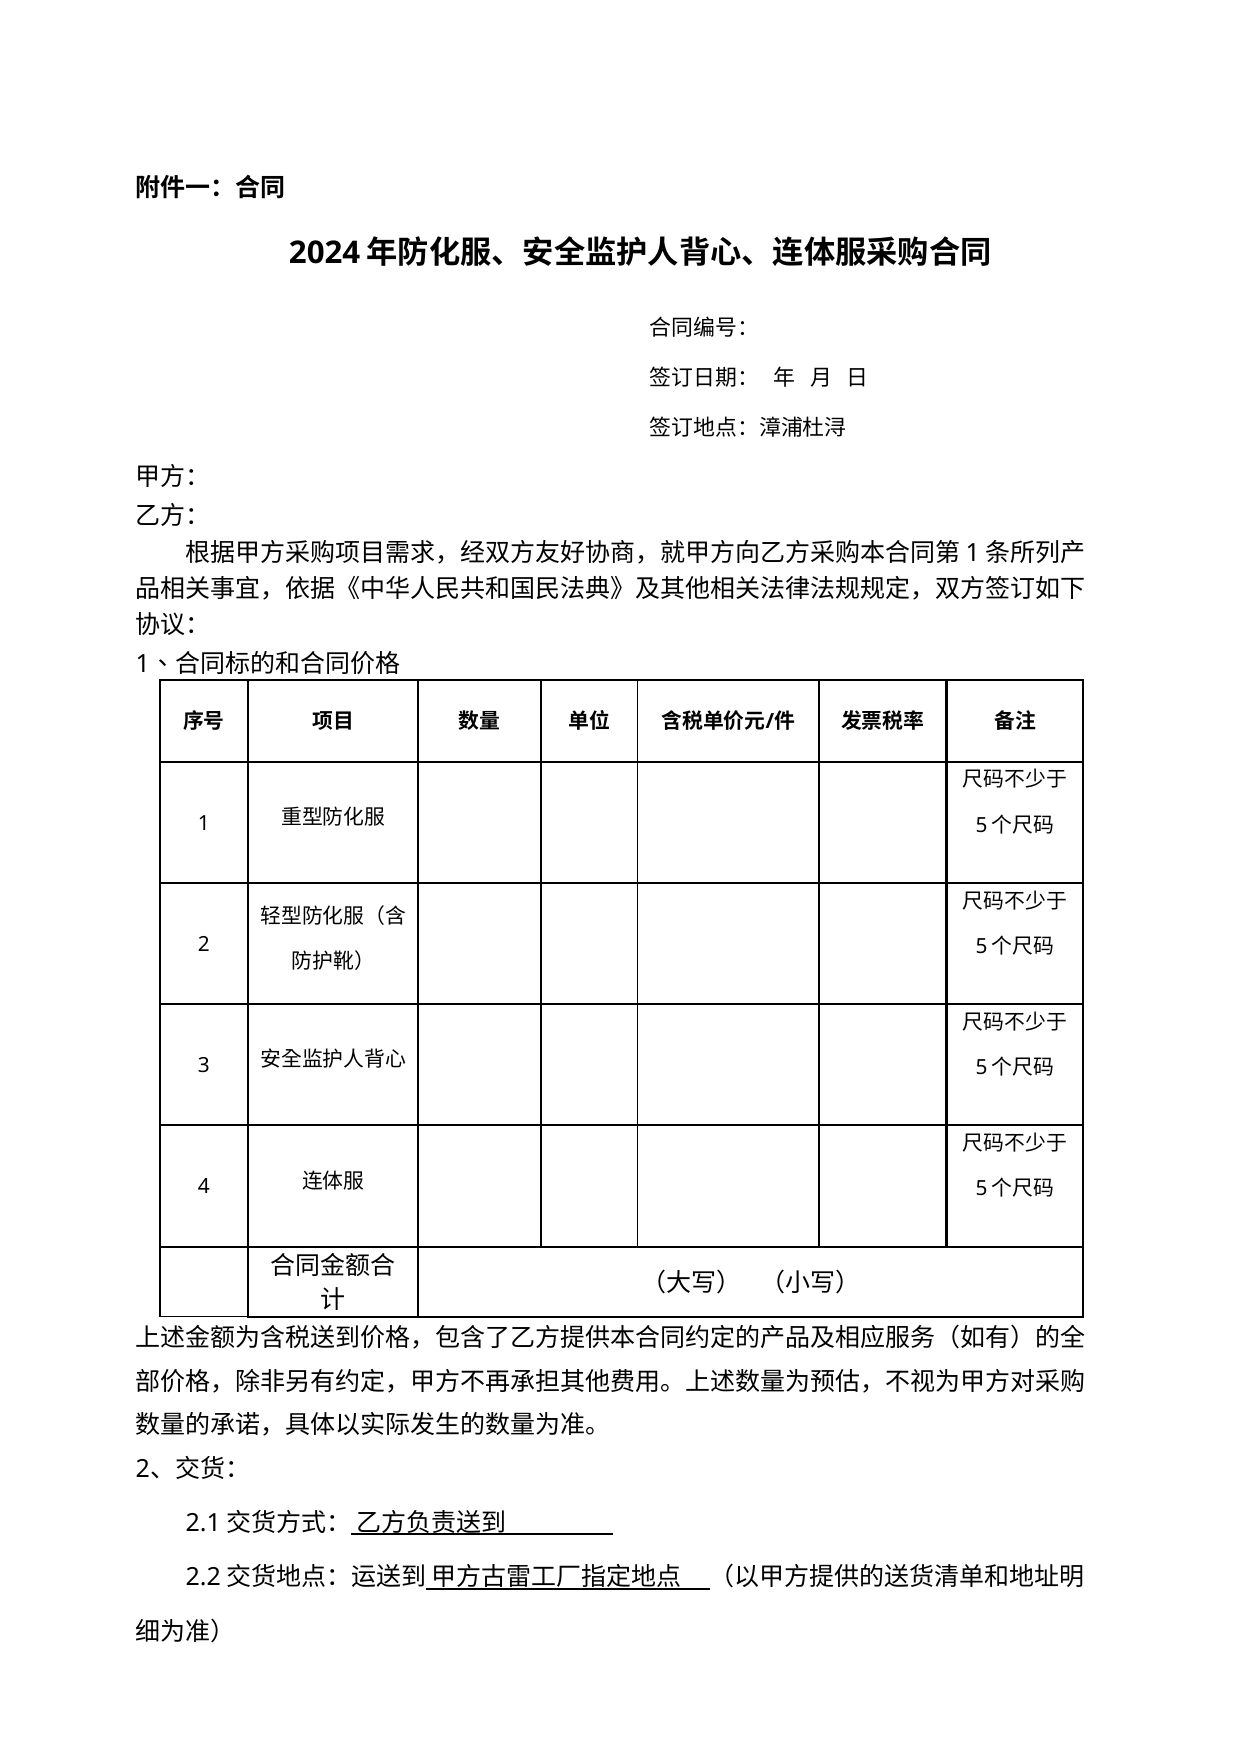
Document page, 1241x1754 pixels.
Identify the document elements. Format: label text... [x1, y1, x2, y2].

table_cell [638, 763, 818, 882]
table_cell 安全监护人背心 [249, 1005, 417, 1124]
text 2.1交货方式： 乙方负责送到 [135, 1502, 1107, 1539]
table_header 单位 [542, 681, 637, 761]
table_cell 3 [161, 1005, 247, 1124]
table_cell [638, 1126, 818, 1246]
table_header 数量 [419, 681, 540, 761]
table_cell [419, 1005, 540, 1124]
table_cell [542, 1126, 637, 1246]
table_cell [820, 763, 945, 882]
table_cell 轻型防化服（含防护靴） [249, 884, 417, 1003]
text 上述金额为含税送到价格，包含了乙方提供本合同约定的产品及相应服务（如有）的全部价格，除非另有约定，甲方不再承担其他费用。上述数量为预估，不视为甲方对采购数量的承诺，具体以实际发生的数量为准。 [135, 1318, 1107, 1441]
text 甲方： [135, 446, 1107, 496]
table_cell [638, 884, 818, 1003]
text 根据甲方采购项目需求，经双方友好协商，就甲方向乙方采购本合同第1条所列产品相关事宜，依据《中华人民共和国民法典》及其他相关法律法规规定，双方签订如下协议： [135, 532, 1107, 641]
table_cell 尺码不少于5个尺码 [948, 763, 1082, 882]
table_cell [820, 1005, 945, 1124]
text 签订日期： 年 月 日 [135, 346, 1107, 396]
table_cell 1 [161, 763, 247, 882]
table_header 发票税率 [820, 681, 945, 761]
table_cell 2 [161, 884, 247, 1003]
text 合同编号： [135, 296, 1107, 346]
table_cell 尺码不少于5个尺码 [948, 1126, 1082, 1246]
table_header 含税单价元/件 [638, 681, 818, 761]
table_cell 尺码不少于5个尺码 [948, 1005, 1082, 1124]
table_cell [820, 1126, 945, 1246]
table_cell [161, 1248, 247, 1316]
table_cell 重型防化服 [249, 763, 417, 882]
table_cell [638, 1005, 818, 1124]
text 乙方： [135, 496, 1107, 532]
table_header 备注 [948, 681, 1082, 761]
table_cell （大写） （小写） [419, 1248, 1082, 1316]
table_cell [820, 884, 945, 1003]
table_cell 4 [161, 1126, 247, 1246]
text 2.2交货地点：运送到 甲方古雷工厂指定地点 （以甲方提供的送货清单和地址明细为准） [135, 1557, 1107, 1647]
table_cell 连体服 [249, 1126, 417, 1246]
list 2024年防化服、安全监护人背心、连体服采购合同 [173, 228, 1107, 273]
table_header 项目 [249, 681, 417, 761]
table_cell [542, 763, 637, 882]
table_cell [419, 884, 540, 1003]
table_cell [419, 1126, 540, 1246]
table_cell [542, 884, 637, 1003]
table_cell [419, 763, 540, 882]
text 1、合同标的和合同价格 [135, 641, 1107, 679]
text 签订地点：漳浦杜浔 [135, 396, 1107, 446]
table_cell 尺码不少于5个尺码 [948, 884, 1082, 1003]
table_header 序号 [161, 681, 247, 761]
table_cell [542, 1005, 637, 1124]
table_cell 合同金额合计 [249, 1248, 417, 1316]
text 2、交货： [135, 1448, 1107, 1484]
text 附件一：合同 [135, 156, 1107, 206]
